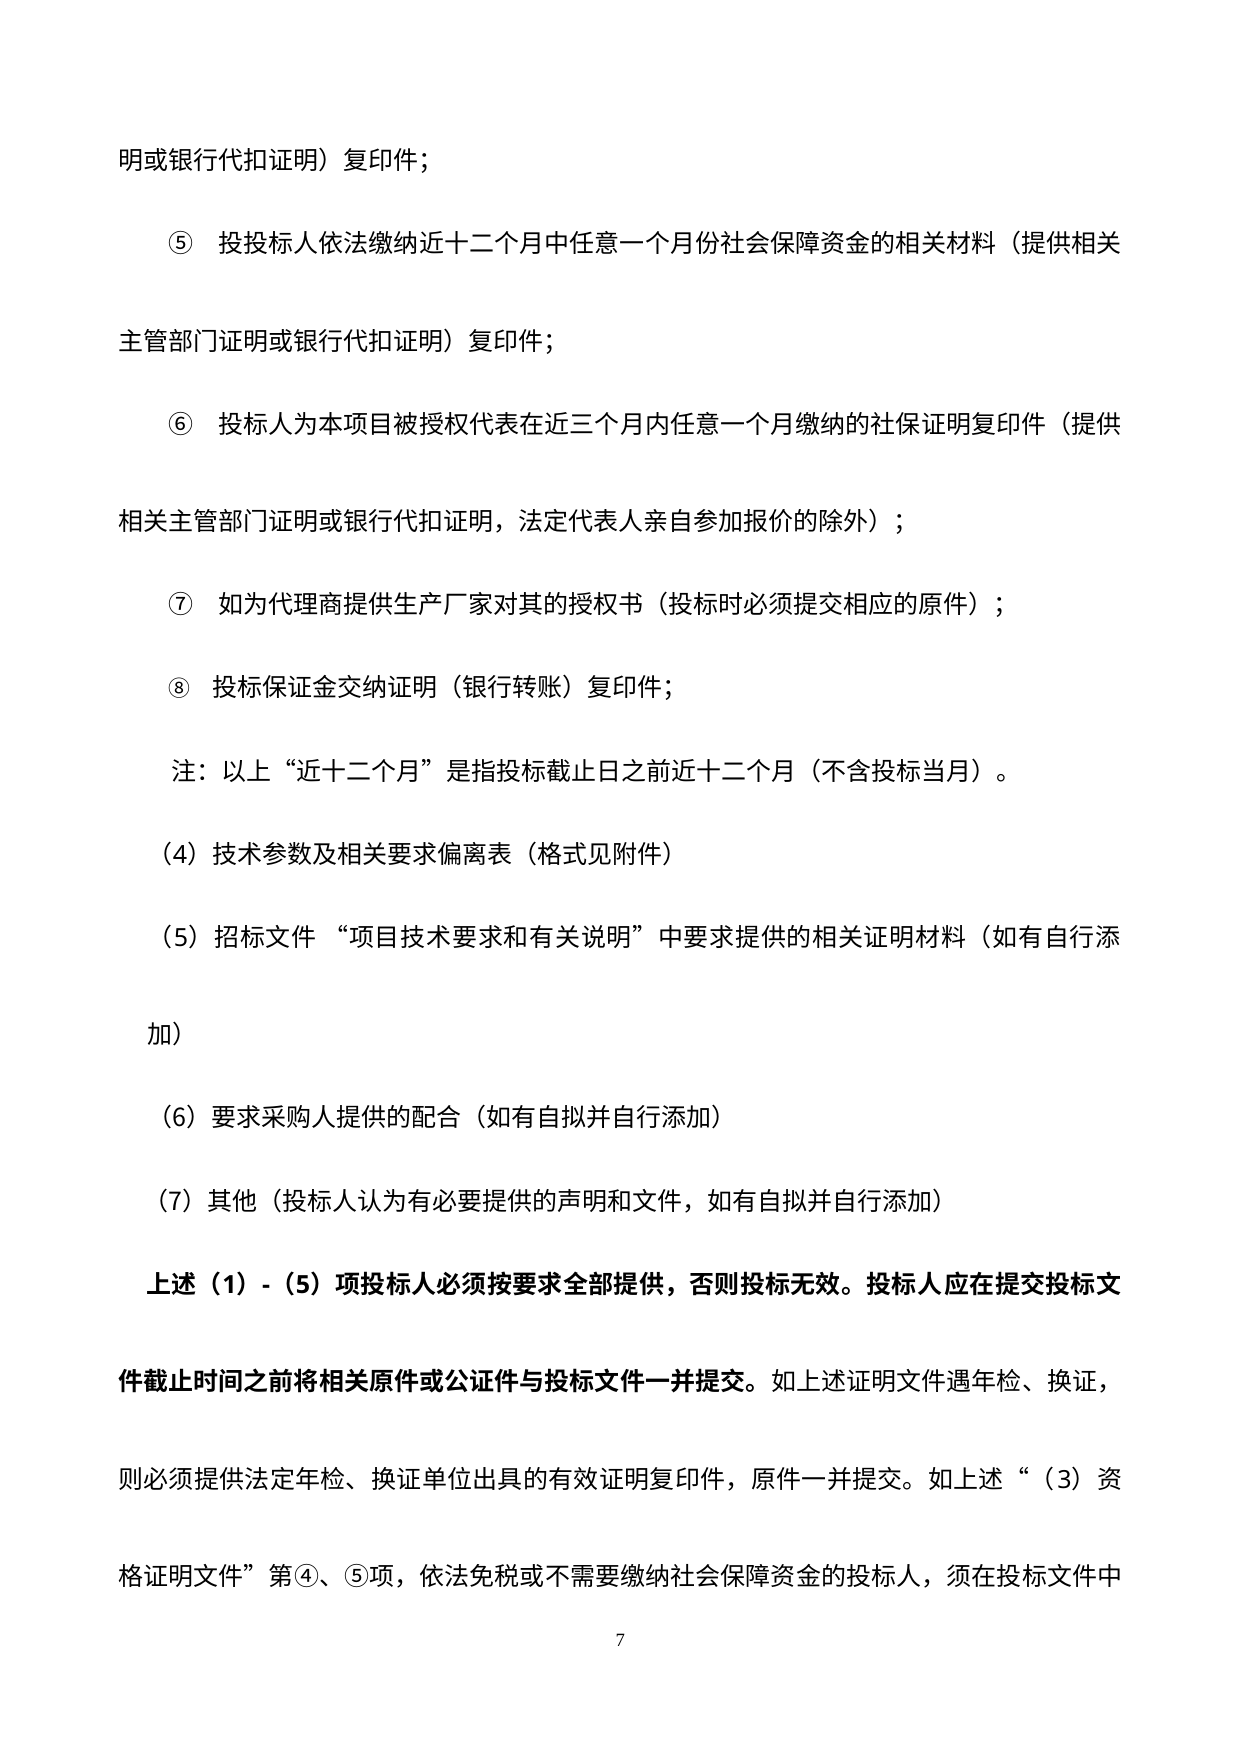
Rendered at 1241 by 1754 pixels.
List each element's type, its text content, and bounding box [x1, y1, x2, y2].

list 投标保证金交纳证明（银行转账）复印件； [118, 653, 1122, 718]
text （6）要求采购人提供的配合（如有自拟并自行添加） [148, 1083, 1122, 1148]
list 如为代理商提供生产厂家对其的授权书（投标时必须提交相应的原件）； [118, 570, 1122, 635]
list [118, 126, 1122, 191]
list 投标人为本项目被授权代表在近三个月内任意一个月缴纳的社保证明复印件（提供相关主管部门证明或银行代扣证明，法定代表人亲自参加报价的除外）； [118, 390, 1122, 552]
list 投投标人依法缴纳近十二个月中任意一个月份社会保障资金的相关材料（提供相关主管部门证明或银行代扣证明）复印件； [118, 209, 1122, 372]
text （5）招标文件 “项目技术要求和有关说明”中要求提供的相关证明材料（如有自行添加） [148, 903, 1122, 1065]
text （7）其他（投标人认为有必要提供的声明和文件，如有自拟并自行添加） [118, 1167, 1122, 1232]
text （4）技术参数及相关要求偏离表（格式见附件） [148, 820, 1122, 885]
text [118, 1250, 1122, 1607]
text 注：以上“近十二个月”是指投标截止日之前近十二个月（不含投标当月）。 [171, 737, 1122, 802]
